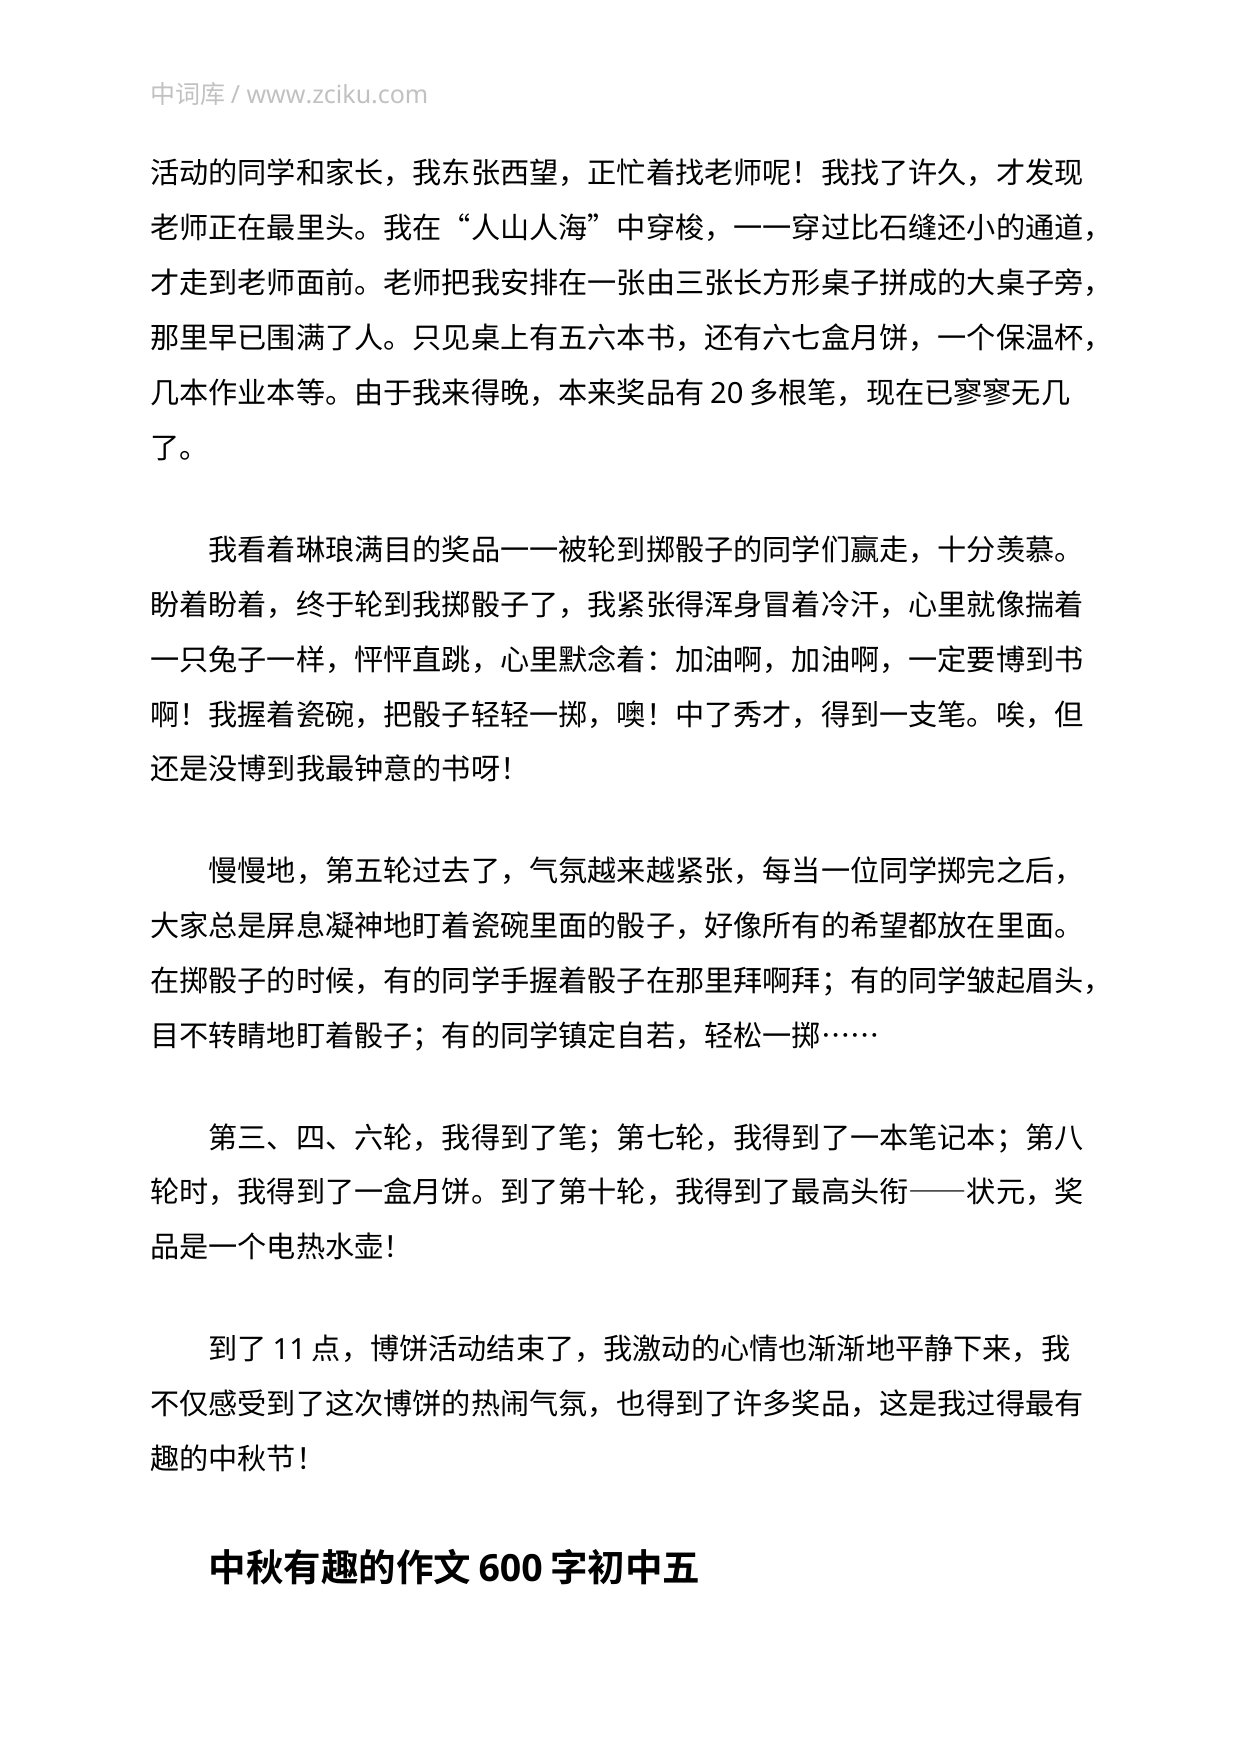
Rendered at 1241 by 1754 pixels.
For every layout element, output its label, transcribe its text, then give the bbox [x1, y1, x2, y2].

text 慢慢地，第五轮过去了，气氛越来越紧张，每当一位同学掷完之后，大家总是屏息凝神地盯着瓷碗里面的骰子，好像所有的希望都放在里面。在掷骰子的时候，有的同学手握着骰子在那里拜啊拜；有的同学皱起眉头，目不转睛地盯着骰子；有的同学镇定自若，轻松一掷…… [150, 848, 1090, 1055]
text 我看着琳琅满目的奖品一一被轮到掷骰子的同学们赢走，十分羡慕。盼着盼着，终于轮到我掷骰子了，我紧张得浑身冒着冷汗，心里就像揣着一只兔子一样，怦怦直跳，心里默念着：加油啊，加油啊，一定要博到书啊！我握着瓷碗，把骰子轻轻一掷，噢！中了秀才，得到一支笔。唉，但还是没博到我最钟意的书呀！ [150, 526, 1090, 788]
text 第三、四、六轮，我得到了笔；第七轮，我得到了一本笔记本；第八轮时，我得到了一盒月饼。到了第十轮，我得到了最高头衔——状元，奖品是一个电热水壶！ [150, 1114, 1090, 1266]
text 到了11点，博饼活动结束了，我激动的心情也渐渐地平静下来，我不仅感受到了这次博饼的热闹气氛，也得到了许多奖品，这是我过得最有趣的中秋节！ [150, 1326, 1090, 1478]
text 中秋有趣的作文600字初中五 [150, 1537, 1090, 1592]
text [150, 150, 1090, 467]
